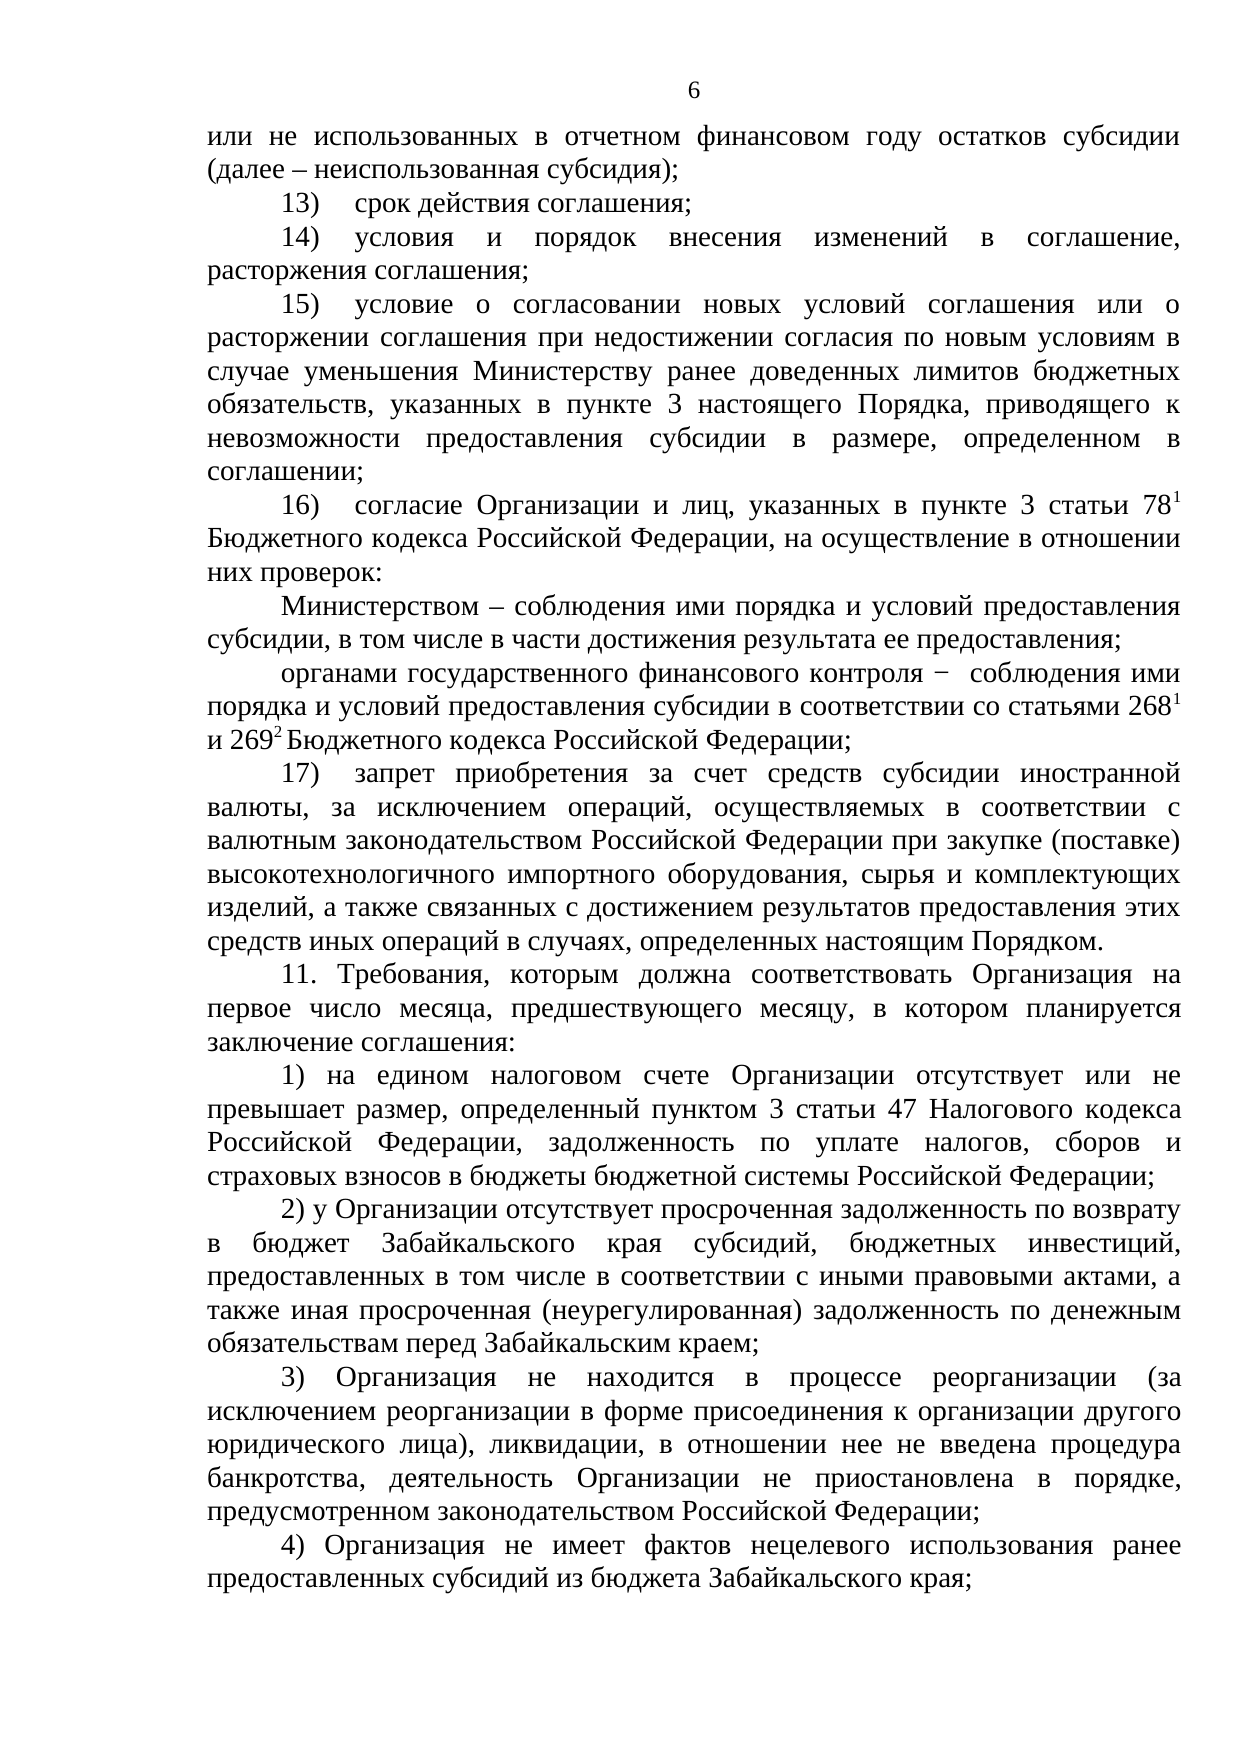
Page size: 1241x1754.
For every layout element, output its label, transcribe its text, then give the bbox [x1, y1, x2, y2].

text 1) на едином налоговом счете Организации отсутствует или не превышает размер, определенный пунктом 3 статьи 47 Налогового кодекса Российской Федерации, задолженность по уплате налогов, сборов и страховых взносов в бюджеты бюджетной системы Российской Федерации; [207, 1057, 1182, 1191]
list запрет приобретения за счет средств субсидии иностранной валюты, за исключением операций, осуществляемых в соответствии с валютным законодательством Российской Федерации при закупке (поставке) высокотехнологичного импортного оборудования, сырья и комплектующих изделий, а также связанных с достижением результатов предоставления этих средств иных операций в случаях, определенных настоящим Порядком. [207, 755, 1181, 957]
text 4) Организация не имеет фактов нецелевого использования ранее предоставленных субсидий из бюджета Забайкальского края; [207, 1527, 1182, 1594]
list согласие Организации и лиц, указанных в пункте 3 статьи 781 Бюджетного кодекса Российской Федерации, на осуществление в отношении них проверок: [207, 487, 1181, 588]
list срок действия соглашения; [207, 185, 1181, 219]
text Министерством – соблюдения ими порядка и условий предоставления субсидии, в том числе в части достижения результата ее предоставления; [207, 588, 1181, 655]
text органами государственного финансового контроля − соблюдения ими порядка и условий предоставления субсидии в соответствии со статьями 2681 и 2692 Бюджетного кодекса Российской Федерации; [207, 655, 1181, 755]
list условие о согласовании новых условий соглашения или о расторжении соглашения при недостижении согласия по новым условиям в случае уменьшения Министерству ранее доведенных лимитов бюджетных обязательств, указанных в пункте 3 настоящего Порядка, приводящего к невозможности предоставления субсидии в размере, определенном в соглашении; [207, 286, 1181, 487]
text 11. Требования, которым должна соответствовать Организация на первое число месяца, предшествующего месяцу, в котором планируется заключение соглашения: [207, 957, 1182, 1057]
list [207, 118, 1181, 185]
list условия и порядок внесения изменений в соглашение, расторжения соглашения; [207, 219, 1181, 286]
text 2) у Организации отсутствует просроченная задолженность по возврату в бюджет Забайкальского края субсидий, бюджетных инвестиций, предоставленных в том числе в соответствии с иными правовыми актами, а также иная просроченная (неурегулированная) задолженность по денежным обязательствам перед Забайкальским краем; [207, 1191, 1182, 1359]
text 3) Организация не находится в процессе реорганизации (за исключением реорганизации в форме присоединения к организации другого юридического лица), ликвидации, в отношении нее не введена процедура банкротства, деятельность Организации не приостановлена в порядке, предусмотренном законодательством Российской Федерации; [207, 1359, 1182, 1527]
